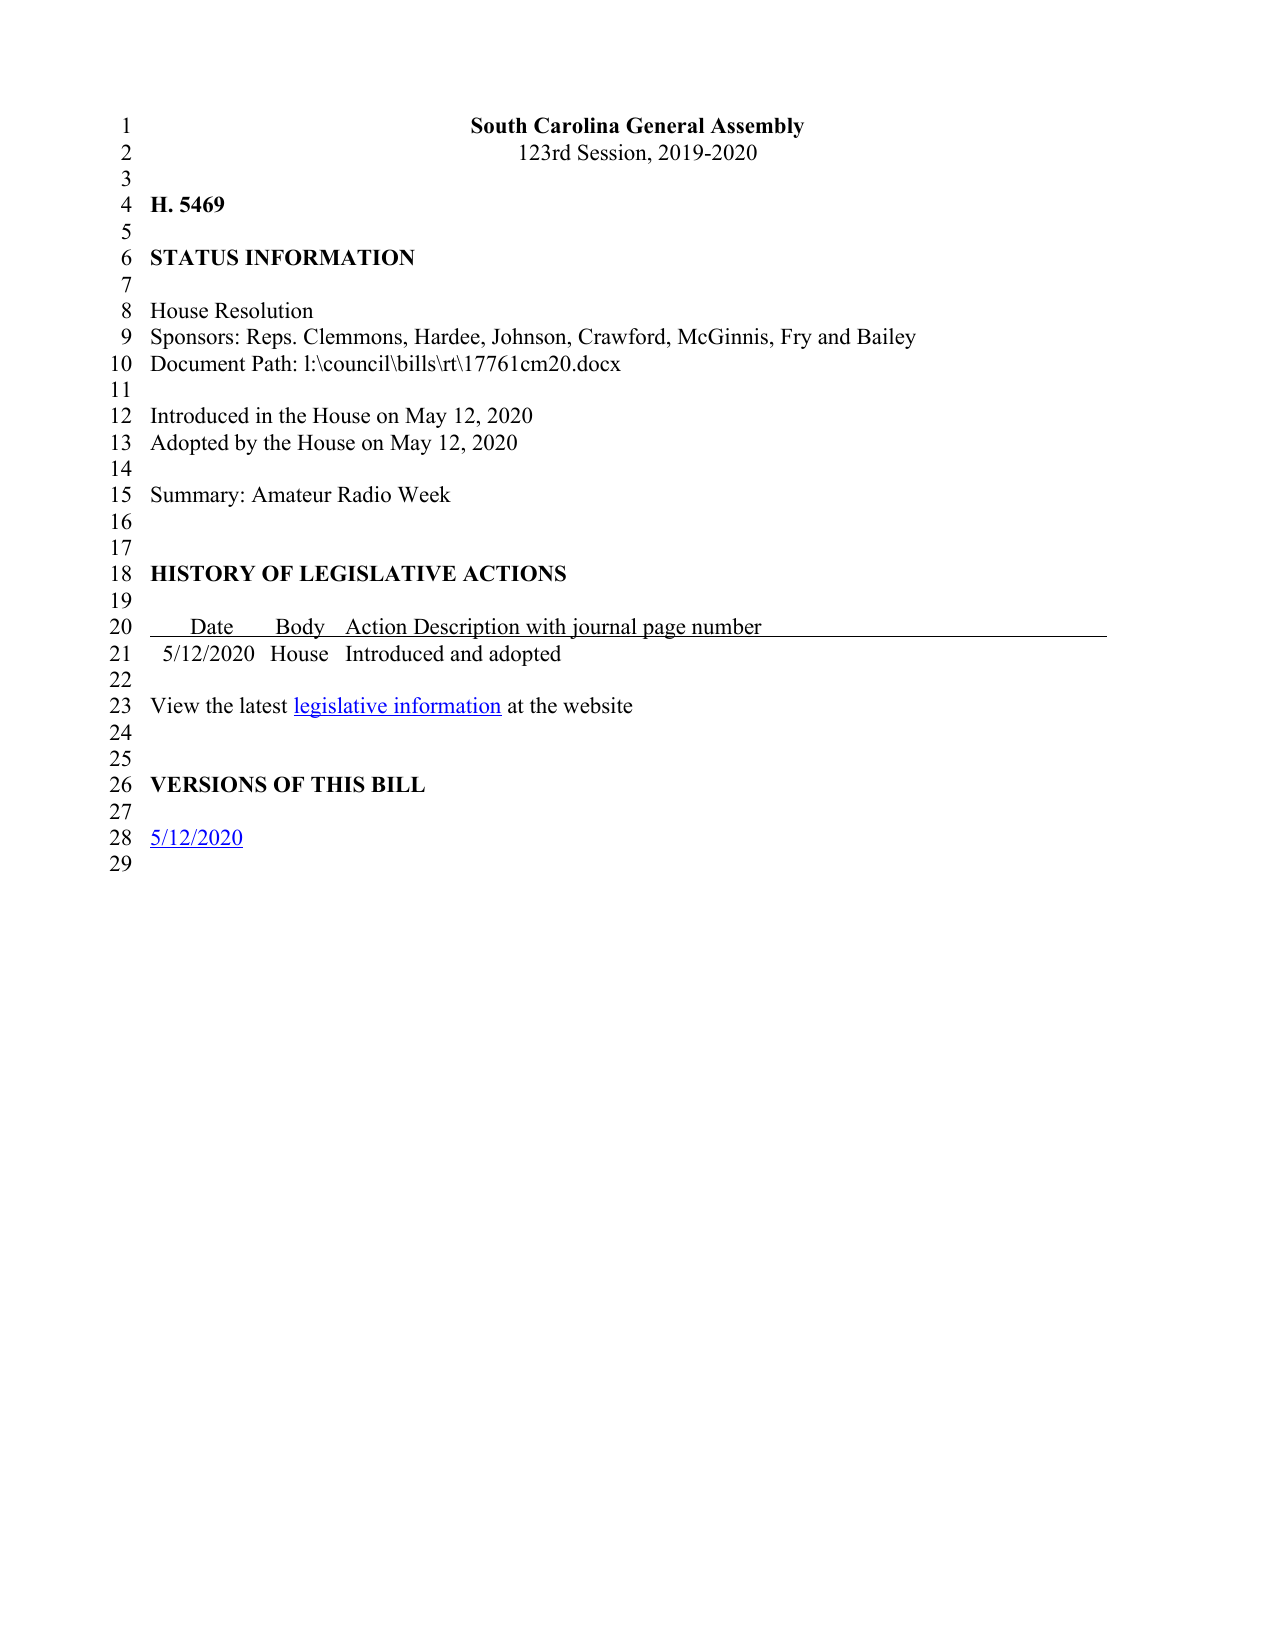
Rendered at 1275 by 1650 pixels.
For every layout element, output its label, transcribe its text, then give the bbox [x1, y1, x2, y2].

text HISTORY OF LEGISLATIVE ACTIONS [150, 561, 1125, 587]
text Sponsors: Reps. Clemmons, Hardee, Johnson, Crawford, McGinnis, Fry and Bailey [150, 323, 1125, 350]
text 123rd Session, 2019-2020 [150, 139, 1125, 165]
text STATUS INFORMATION [150, 244, 1125, 271]
text 5/12/2020 [150, 824, 1125, 850]
text VERSIONS OF THIS BILL [150, 771, 1125, 798]
text South Carolina General Assembly [150, 112, 1125, 139]
text View the latest legislative information at the website [150, 692, 1125, 719]
text Summary: Amateur Radio Week [150, 481, 1125, 508]
text Adopted by the House on May 12, 2020 [150, 429, 1125, 455]
text Introduced in the House on May 12, 2020 [150, 402, 1125, 429]
text 5/12/2020 House Introduced and adopted [150, 639, 1125, 666]
text H. 5469 [150, 192, 1125, 218]
text House Resolution [150, 297, 1125, 323]
text Date Body Action Description with journal page number [150, 613, 1125, 639]
text Document Path: l:\council\bills\rt\17761cm20.docx [150, 350, 1125, 376]
